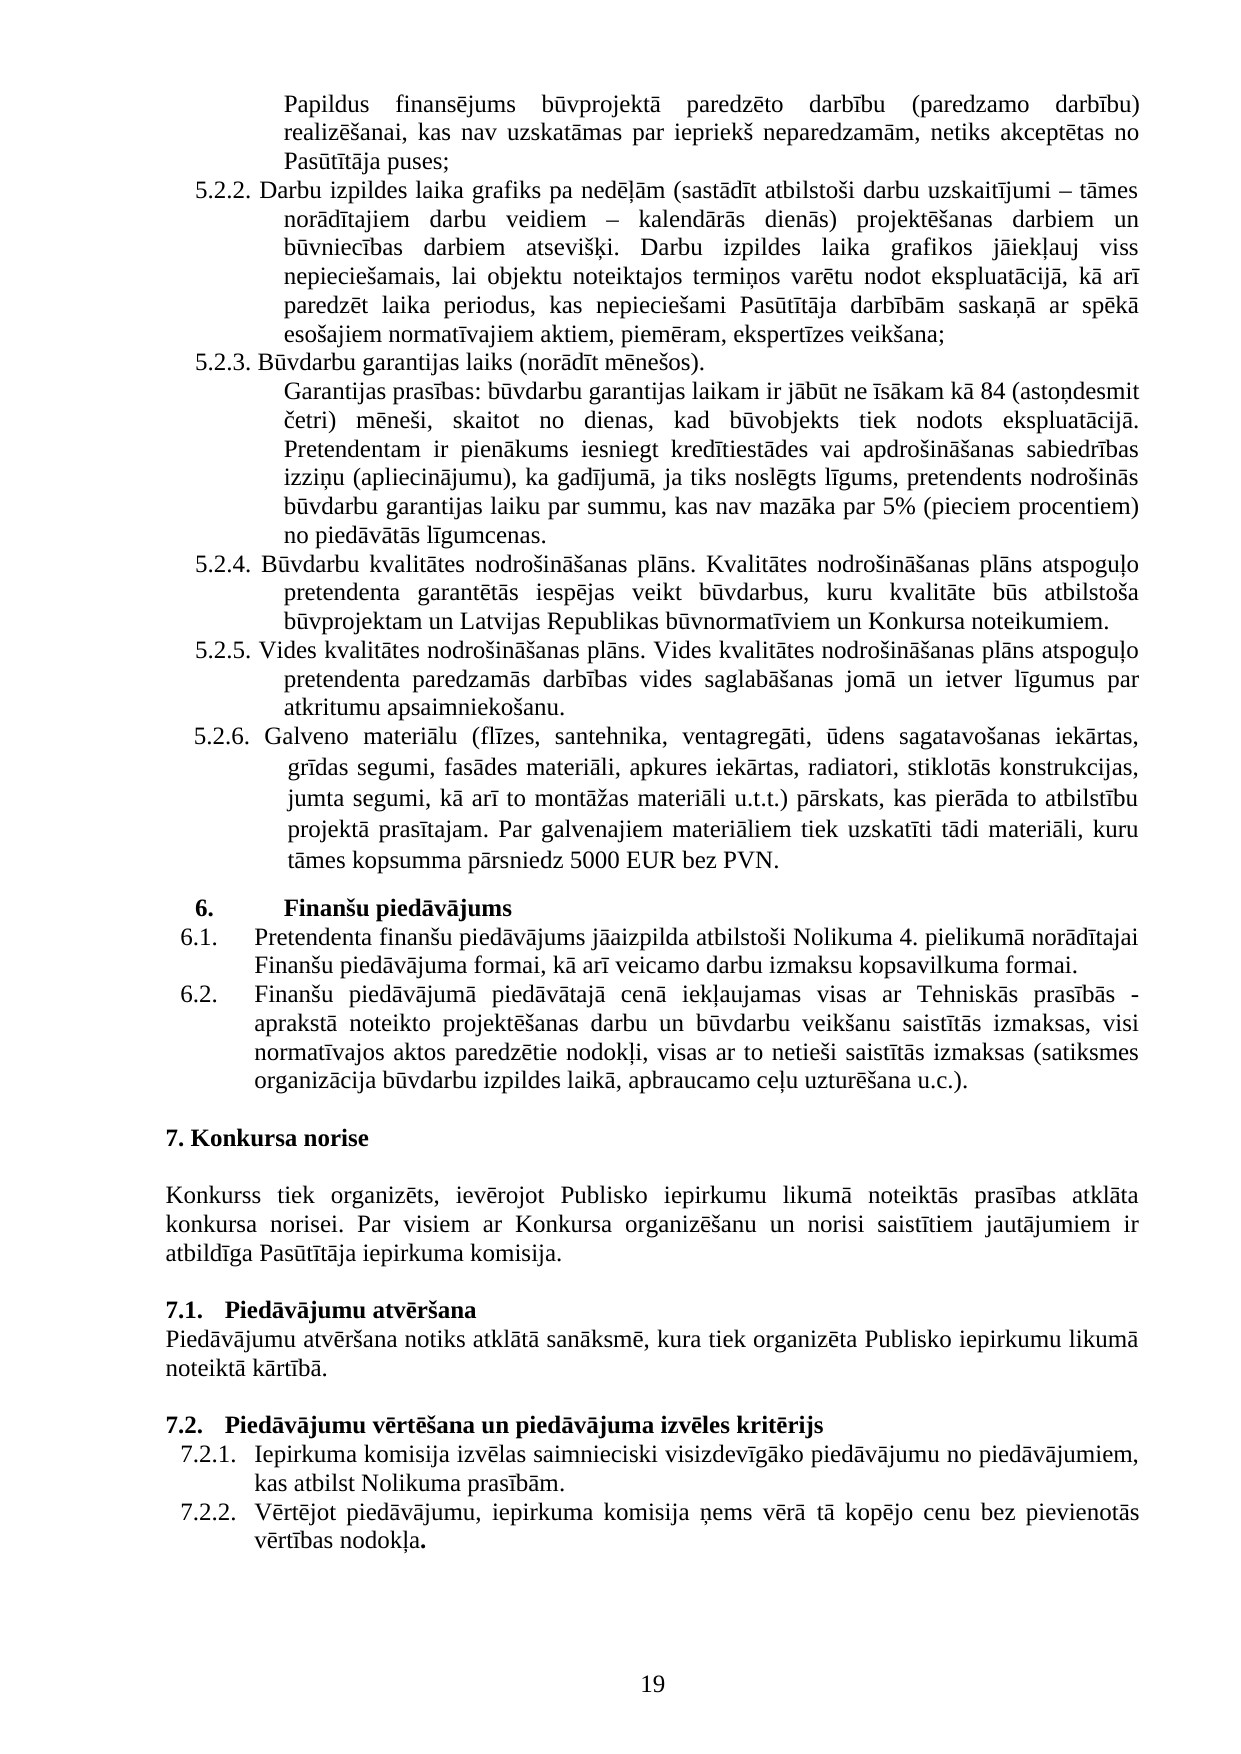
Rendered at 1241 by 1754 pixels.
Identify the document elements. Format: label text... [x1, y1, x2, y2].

text Konkurss tiek organizēts, ievērojot Publisko iepirkumu likumā noteiktās prasības atklāta konkursa norisei. Par visiem ar Konkursa organizēšanu un norisi saistītiem jautājumiem ir atbildīga Pasūtītāja iepirkuma komisija. [165, 1181, 1140, 1267]
text 7.1. Piedāvājumu atvēršana [165, 1296, 1140, 1324]
text 7.2. Piedāvājumu vērtēšana un piedāvājuma izvēles kritērijs [165, 1411, 1140, 1439]
text 5.2.4. Būvdarbu kvalitātes nodrošināšanas plāns. Kvalitātes nodrošināšanas plāns atspoguļo pretendenta garantētās iespējas veikt būvdarbus, kuru kvalitāte būs atbilstoša būvprojektam un Latvijas Republikas būvnormatīviem un Konkursa noteikumiem. [195, 549, 1140, 635]
text 5.2.3. Būvdarbu garantijas laiks (norādīt mēnešos). [195, 347, 1140, 376]
text Piedāvājumu atvēršana notiks atklātā sanāksmē, kura tiek organizēta Publisko iepirkumu likumā noteiktā kārtībā. [165, 1324, 1140, 1382]
text 7.2.2. Vērtējot piedāvājumu, iepirkuma komisija ņems vērā tā kopējo cenu bez pievienotās vērtības nodokļa. [180, 1497, 1140, 1554]
text 5.2.5. Vides kvalitātes nodrošināšanas plāns. Vides kvalitātes nodrošināšanas plāns atspoguļo pretendenta paredzamās darbības vides saglabāšanas jomā un ietver līgumus par atkritumu apsaimniekošanu. [195, 635, 1140, 721]
text 5.2.2. Darbu izpildes laika grafiks pa nedēļām (sastādīt atbilstoši darbu uzskaitījumi – tāmes norādītajiem darbu veidiem – kalendārās dienās) projektēšanas darbiem un būvniecības darbiem atsevišķi. Darbu izpildes laika grafikos jāiekļauj viss nepieciešamais, lai objektu noteiktajos termiņos varētu nodot ekspluatācijā, kā arī paredzēt laika periodus, kas nepieciešami Pasūtītāja darbībām saskaņā ar spēkā esošajiem normatīvajiem aktiem, piemēram, ekspertīzes veikšana; [195, 175, 1140, 347]
text 6. Finanšu piedāvājums [195, 893, 1140, 922]
text Garantijas prasības: būvdarbu garantijas laikam ir jābūt ne īsākam kā 84 (astoņdesmit četri) mēneši, skaitot no dienas, kad būvobjekts tiek nodots ekspluatācijā. Pretendentam ir pienākums iesniegt kredītiestādes vai apdrošināšanas sabiedrības izziņu (apliecinājumu), ka gadījumā, ja tiks noslēgts līgums, pretendents nodrošinās būvdarbu garantijas laiku par summu, kas nav mazāka par 5% (pieciem procentiem) no piedāvātās līgumcenas. [283, 376, 1140, 549]
text 6.2. Finanšu piedāvājumā piedāvātajā cenā iekļaujamas visas ar Tehniskās prasībās - aprakstā noteikto projektēšanas darbu un būvdarbu veikšanu saistītās izmaksas, visi normatīvajos aktos paredzētie nodokļi, visas ar to netieši saistītās izmaksas (satiksmes organizācija būvdarbu izpildes laikā, apbraucamo ceļu uzturēšana u.c.). [180, 979, 1140, 1094]
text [195, 89, 1140, 175]
text 5.2.6. Galveno materiālu (flīzes, santehnika, ventagregāti, ūdens sagatavošanas iekārtas, grīdas segumi, fasādes materiāli, apkures iekārtas, radiatori, stiklotās konstrukcijas, jumta segumi, kā arī to montāžas materiāli u.t.t.) pārskats, kas pierāda to atbilstību projektā prasītajam. Par galvenajiem materiāliem tiek uzskatīti tādi materiāli, kuru tāmes kopsumma pārsniedz 5000 EUR bez PVN. [193, 721, 1140, 874]
text 7.2.1. Iepirkuma komisija izvēlas saimnieciski visizdevīgāko piedāvājumu no piedāvājumiem, kas atbilst Nolikuma prasībām. [180, 1439, 1140, 1497]
text 7. Konkursa norise [165, 1123, 1140, 1152]
text 6.1. Pretendenta finanšu piedāvājums jāaizpilda atbilstoši Nolikuma 4. pielikumā norādītajai Finanšu piedāvājuma formai, kā arī veicamo darbu izmaksu kopsavilkuma formai. [180, 922, 1140, 979]
